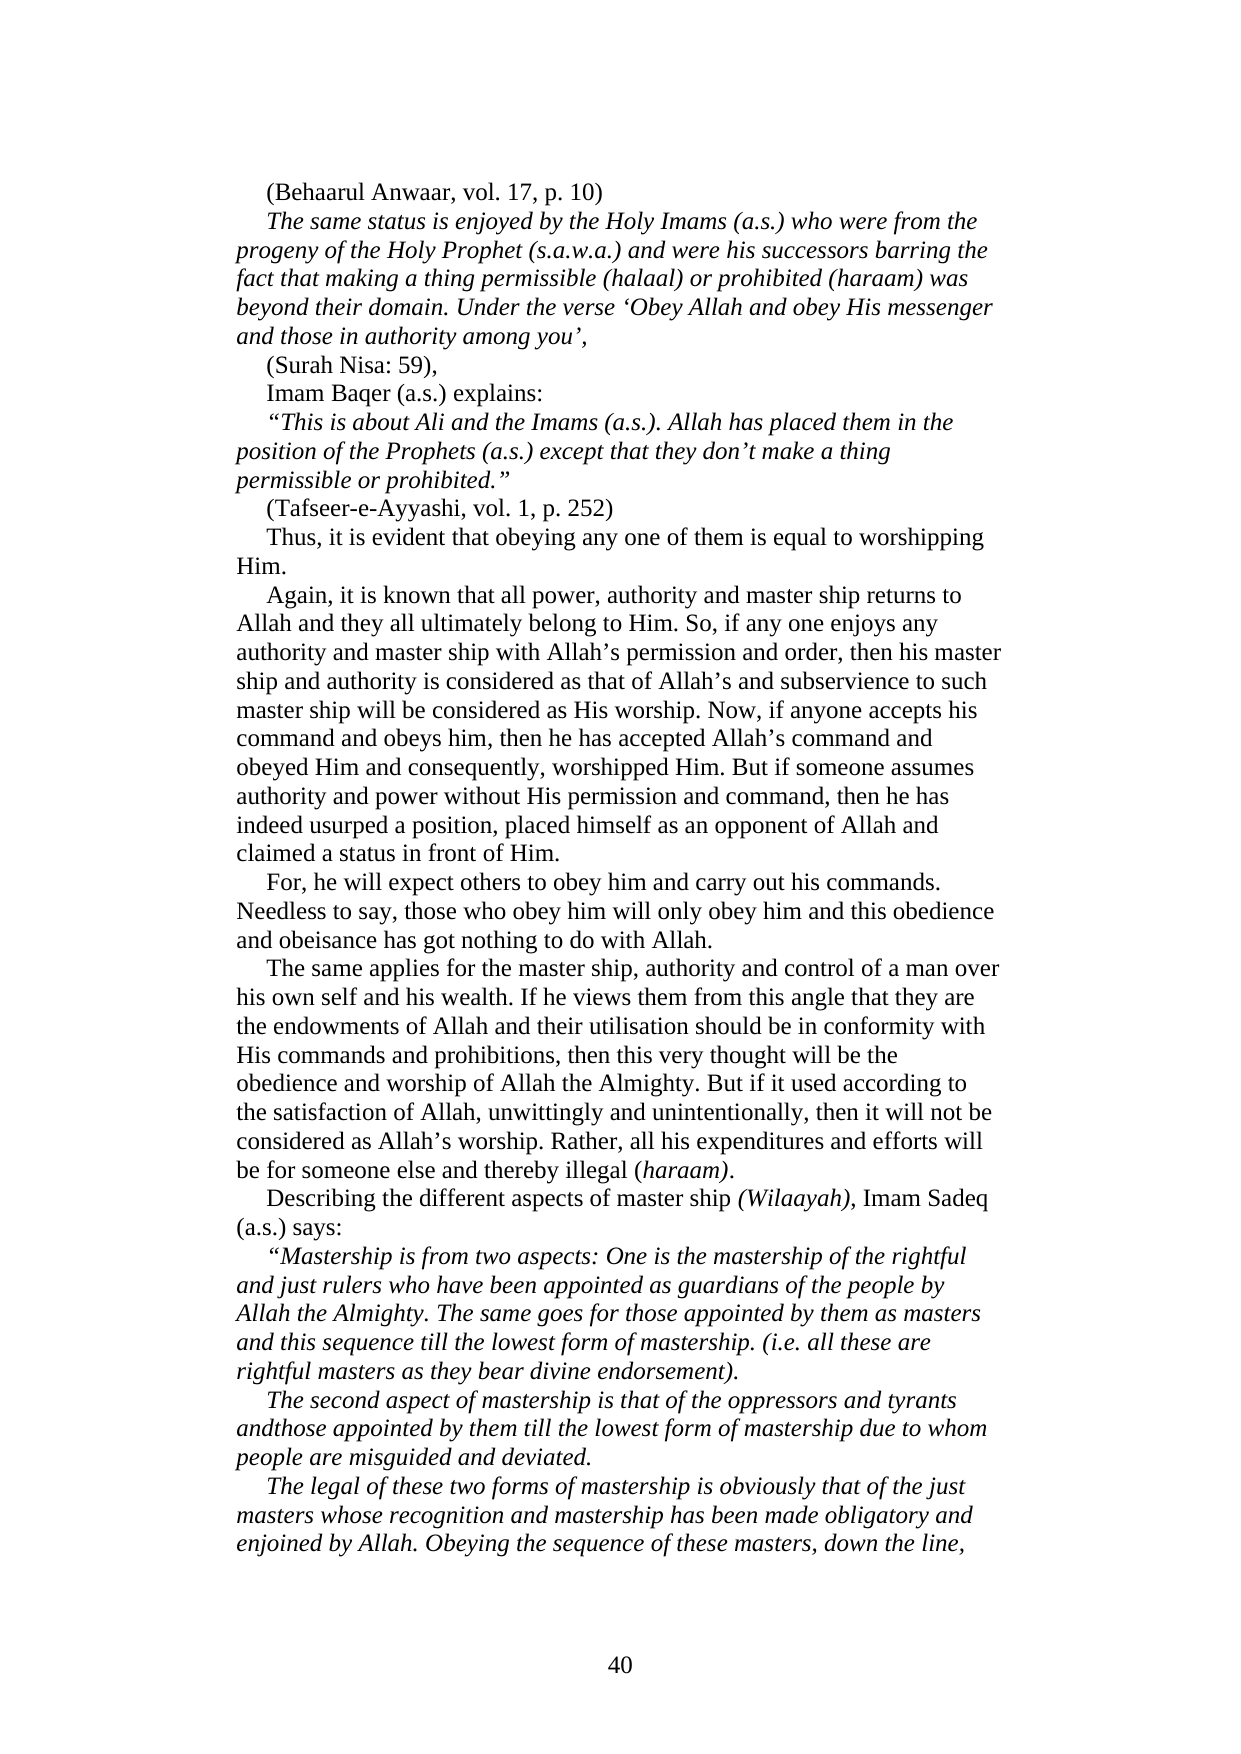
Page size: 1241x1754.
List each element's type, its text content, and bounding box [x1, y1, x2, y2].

text Imam Baqer (a.s.) explains: [236, 378, 1004, 407]
text “This is about Ali and the Imams (a.s.). Allah has placed them in the position of the Prophets (a.s.) except that they don’t make a thing permissible or prohibited.” [236, 407, 1004, 493]
text Describing the different aspects of master ship (Wilaayah), Imam Sadeq (a.s.) says: [236, 1183, 1004, 1241]
text The same status is enjoyed by the Holy Imams (a.s.) who were from the progeny of the Holy Prophet (s.a.w.a.) and were his successors barring the fact that making a thing permissible (halaal) or prohibited (haraam) was beyond their domain. Under the verse ‘Obey Allah and obey His messenger and those in authority among you’, [236, 206, 1004, 350]
text Again, it is known that all power, authority and master ship returns to Allah and they all ultimately belong to Him. So, if any one enjoys any authority and master ship with Allah’s permission and order, then his master ship and authority is considered as that of Allah’s and subservience to such master ship will be considered as His worship. Now, if anyone accepts his command and obeys him, then he has accepted Allah’s command and obeyed Him and consequently, worshipped Him. But if someone assumes authority and power without His permission and command, then he has indeed usurped a position, placed himself as an opponent of Allah and claimed a status in front of Him. [236, 580, 1004, 867]
text The second aspect of mastership is that of the oppressors and tyrants andthose appointed by them till the lowest form of mastership due to whom people are misguided and deviated. [236, 1385, 1004, 1471]
text (Surah Nisa: 59), [236, 350, 1004, 378]
text (Tafseer-e-Ayyashi, vol. 1, p. 252) [236, 493, 1004, 522]
text (Behaarul Anwaar, vol. 17, p. 10) [236, 177, 1004, 206]
text Thus, it is evident that obeying any one of them is equal to worshipping Him. [236, 522, 1004, 580]
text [236, 1471, 1004, 1557]
text The same applies for the master ship, authority and control of a man over his own self and his wealth. If he views them from this angle that they are the endowments of Allah and their utilisation should be in conformity with His commands and prohibitions, then this very thought will be the obedience and worship of Allah the Almighty. But if it used according to the satisfaction of Allah, unwittingly and unintentionally, then it will not be considered as Allah’s worship. Rather, all his expenditures and efforts will be for someone else and thereby illegal (haraam). [236, 953, 1004, 1183]
text “Mastership is from two aspects: One is the mastership of the rightful and just rulers who have been appointed as guardians of the people by Allah the Almighty. The same goes for those appointed by them as masters and this sequence till the lowest form of mastership. (i.e. all these are rightful masters as they bear divine endorsement). [236, 1241, 1004, 1385]
text For, he will expect others to obey him and carry out his commands. Needless to say, those who obey him will only obey him and this obedience and obeisance has got nothing to do with Allah. [236, 867, 1004, 953]
